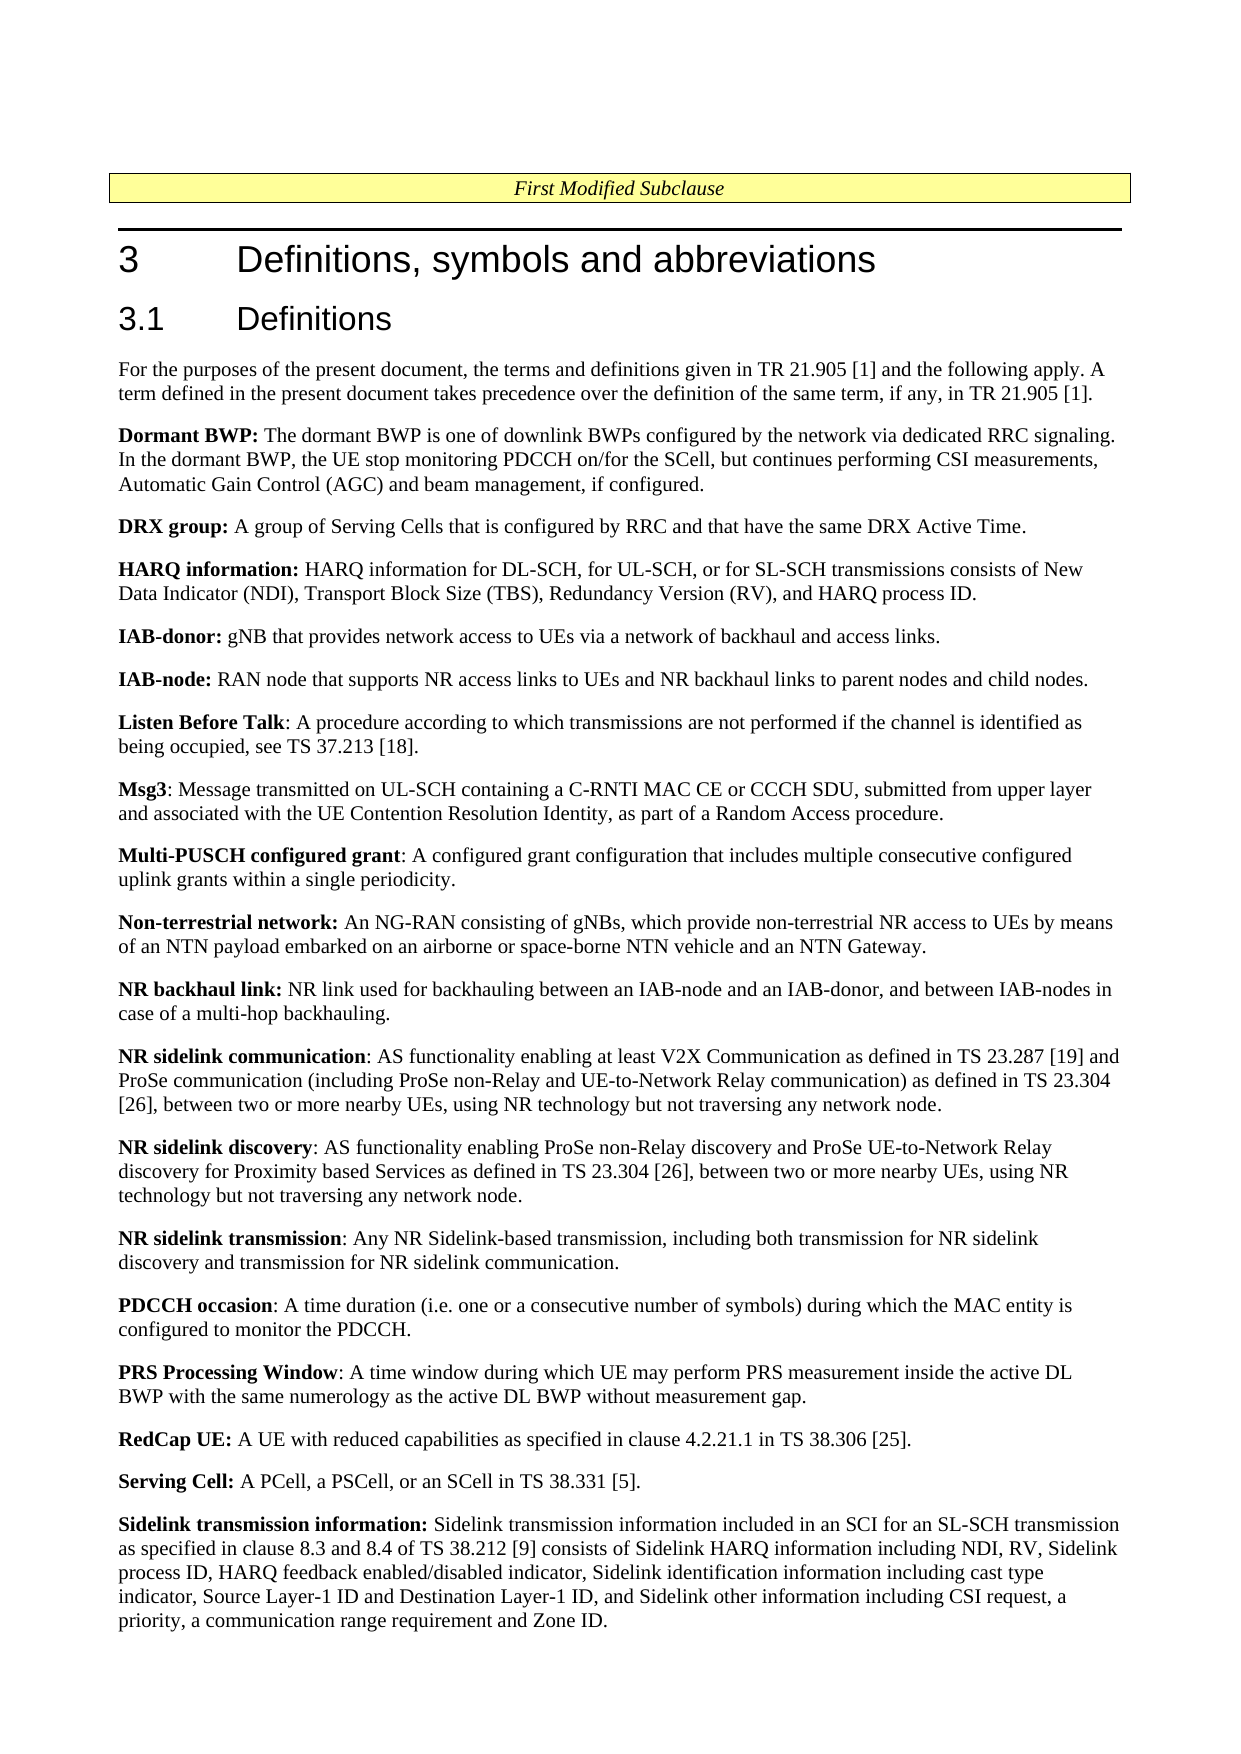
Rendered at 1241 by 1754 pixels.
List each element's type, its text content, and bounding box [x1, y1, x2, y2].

text Msg3: Message transmitted on UL-SCH containing a C-RNTI MAC CE or CCCH SDU, submitted from upper layer and associated with the UE Contention Resolution Identity, as part of a Random Access procedure. [118, 776, 1122, 824]
subtitle 3.1 Definitions [118, 299, 1122, 338]
text PRS Processing Window: A time window during which UE may perform PRS measurement inside the active DL BWP with the same numerology as the active DL BWP without measurement gap. [118, 1359, 1122, 1408]
text HARQ information: HARQ information for DL-SCH, for UL-SCH, or for SL-SCH transmissions consists of New Data Indicator (NDI), Transport Block Size (TBS), Redundancy Version (RV), and HARQ process ID. [118, 557, 1122, 605]
text Listen Before Talk: A procedure according to which transmissions are not performed if the channel is identified as being occupied, see TS 37.213 [18]. [118, 709, 1122, 758]
text Multi-PUSCH configured grant: A configured grant configuration that includes multiple consecutive configured uplink grants within a single periodicity. [118, 843, 1122, 891]
text NR sidelink communication: AS functionality enabling at least V2X Communication as defined in TS 23.287 [19] and ProSe communication (including ProSe non-Relay and UE-to-Network Relay communication) as defined in TS 23.304 [26], between two or more nearby UEs, using NR technology but not traversing any network node. [118, 1044, 1122, 1116]
subtitle 3 Definitions, symbols and abbreviations [118, 231, 1122, 281]
text IAB-donor: gNB that provides network access to UEs via a network of backhaul and access links. [118, 624, 1122, 648]
text First Modified Subclause [110, 174, 1130, 202]
text DRX group: A group of Serving Cells that is configured by RRC and that have the same DRX Active Time. [118, 514, 1122, 538]
text NR sidelink discovery: AS functionality enabling ProSe non-Relay discovery and ProSe UE-to-Network Relay discovery for Proximity based Services as defined in TS 23.304 [26], between two or more nearby UEs, using NR technology but not traversing any network node. [118, 1135, 1122, 1207]
text IAB-node: RAN node that supports NR access links to UEs and NR backhaul links to parent nodes and child nodes. [118, 667, 1122, 691]
text For the purposes of the present document, the terms and definitions given in TR 21.905 [1] and the following apply. A term defined in the present document takes precedence over the definition of the same term, if any, in TR 21.905 [1]. [118, 356, 1122, 404]
text NR backhaul link: NR link used for backhauling between an IAB-node and an IAB-donor, and between IAB-nodes in case of a multi-hop backhauling. [118, 977, 1122, 1025]
text Non-terrestrial network: An NG-RAN consisting of gNBs, which provide non-terrestrial NR access to UEs by means of an NTN payload embarked on an airborne or space-borne NTN vehicle and an NTN Gateway. [118, 910, 1122, 958]
text RedCap UE: A UE with reduced capabilities as specified in clause 4.2.21.1 in TS 38.306 [25]. [118, 1426, 1122, 1451]
text Dormant BWP: The dormant BWP is one of downlink BWPs configured by the network via dedicated RRC signaling. In the dormant BWP, the UE stop monitoring PDCCH on/for the SCell, but continues performing CSI measurements, Automatic Gain Control (AGC) and beam management, if configured. [118, 423, 1122, 496]
text NR sidelink transmission: Any NR Sidelink-based transmission, including both transmission for NR sidelink discovery and transmission for NR sidelink communication. [118, 1226, 1122, 1274]
text PDCCH occasion: A time duration (i.e. one or a consecutive number of symbols) during which the MAC entity is configured to monitor the PDCCH. [118, 1293, 1122, 1341]
text Sidelink transmission information: Sidelink transmission information included in an SCI for an SL-SCH transmission as specified in clause 8.3 and 8.4 of TS 38.212 [9] consists of Sidelink HARQ information including NDI, RV, Sidelink process ID, HARQ feedback enabled/disabled indicator, Sidelink identification information including cast type indicator, Source Layer-1 ID and Destination Layer-1 ID, and Sidelink other information including CSI request, a priority, a communication range requirement and Zone ID. [118, 1512, 1122, 1632]
text Serving Cell: A PCell, a PSCell, or an SCell in TS 38.331 [5]. [118, 1469, 1122, 1493]
